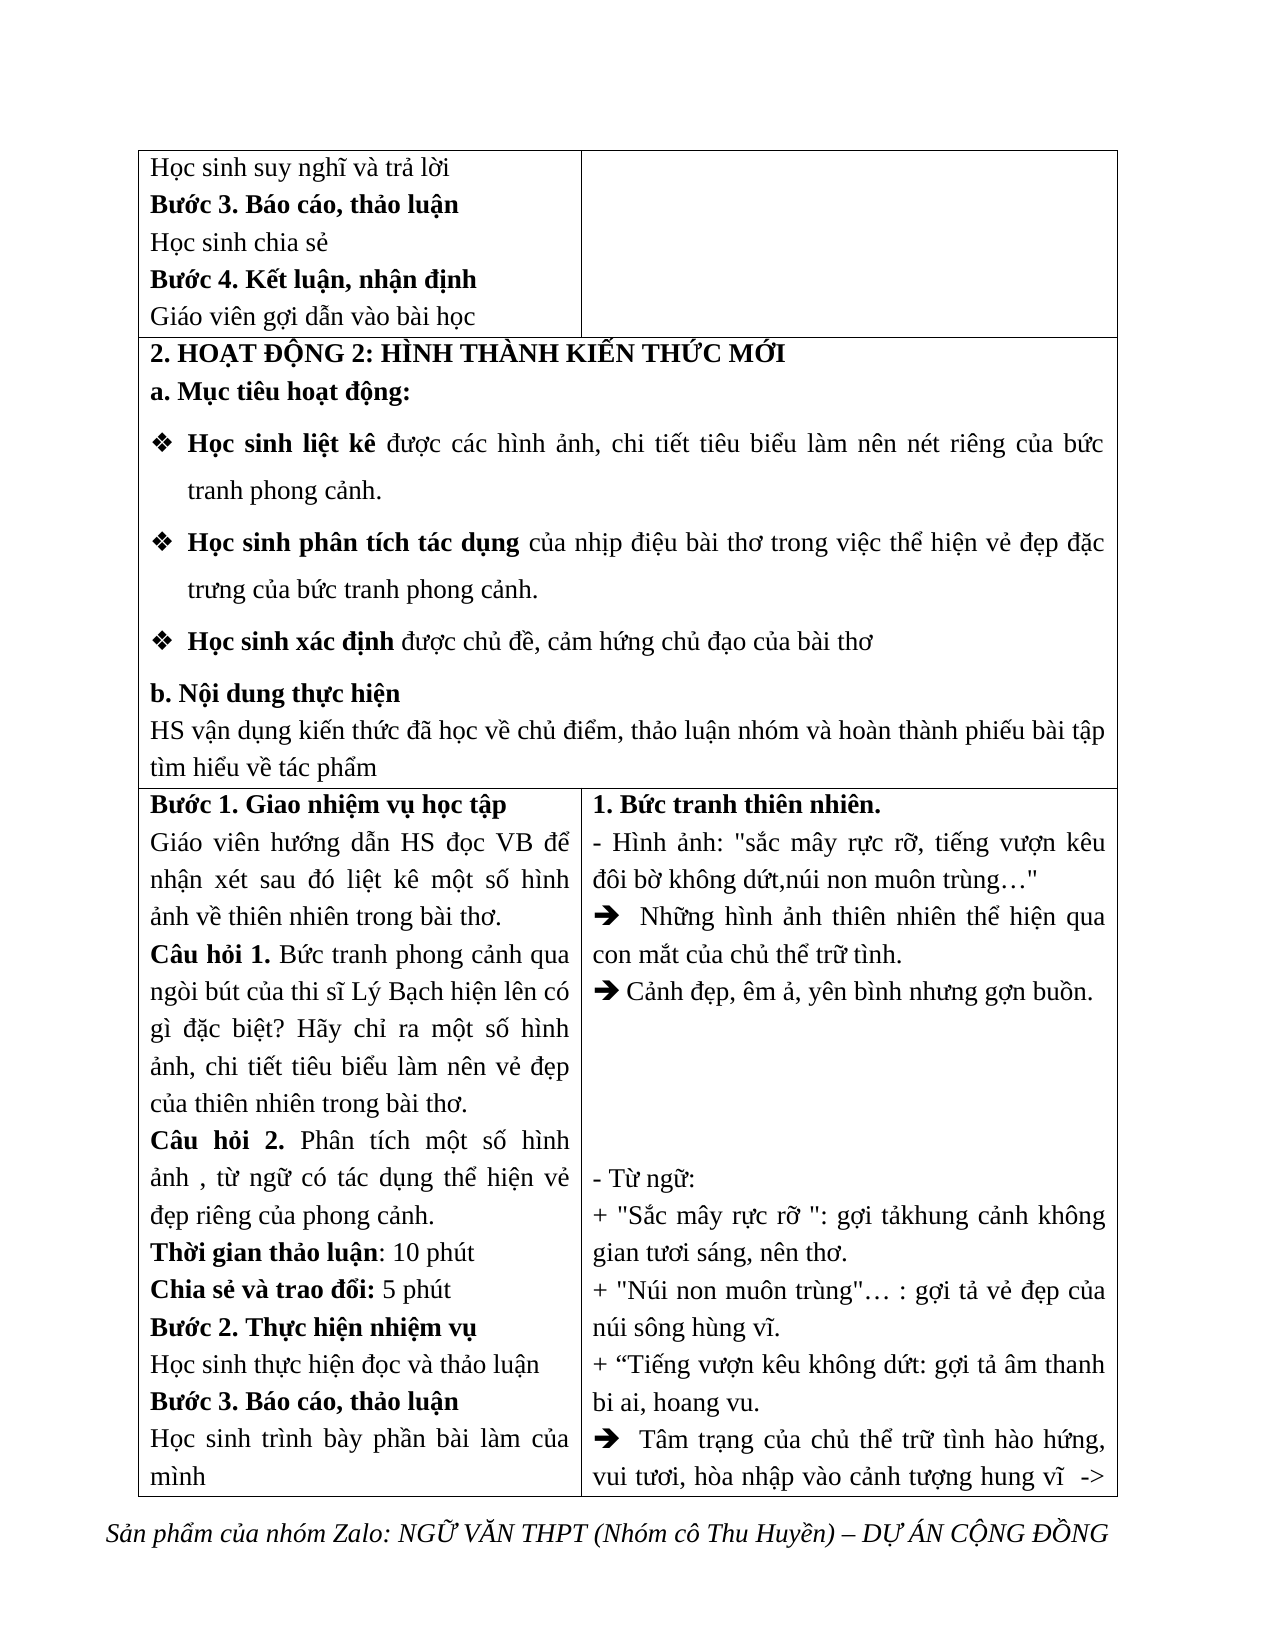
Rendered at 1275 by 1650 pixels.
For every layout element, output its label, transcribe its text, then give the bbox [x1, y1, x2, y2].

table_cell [139, 789, 581, 1496]
table_cell 2. HOẠT ĐỘNG 2: HÌNH THÀNH KIẾN THỨC MỚI a. Mục tiêu hoạt động: Học sinh liệt kê được các hình ảnh, chi tiết tiêu biểu làm nên nét riêng của bức tranh phong cảnh. Học sinh phân tích tác dụng của nhịp điệu bài thơ trong việc thể hiện vẻ đẹp đặc trưng của bức tranh phong cảnh. Học sinh xác định được chủ đề, cảm hứng chủ đạo của bài thơ b. Nội dung thực hiện HS vận dụng kiến thức đã học về chủ điểm, thảo luận nhóm và hoàn thành phiếu bài tập tìm hiểu về tác phẩm [139, 338, 1117, 788]
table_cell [139, 151, 581, 337]
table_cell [582, 789, 1117, 1496]
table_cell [582, 151, 1117, 337]
